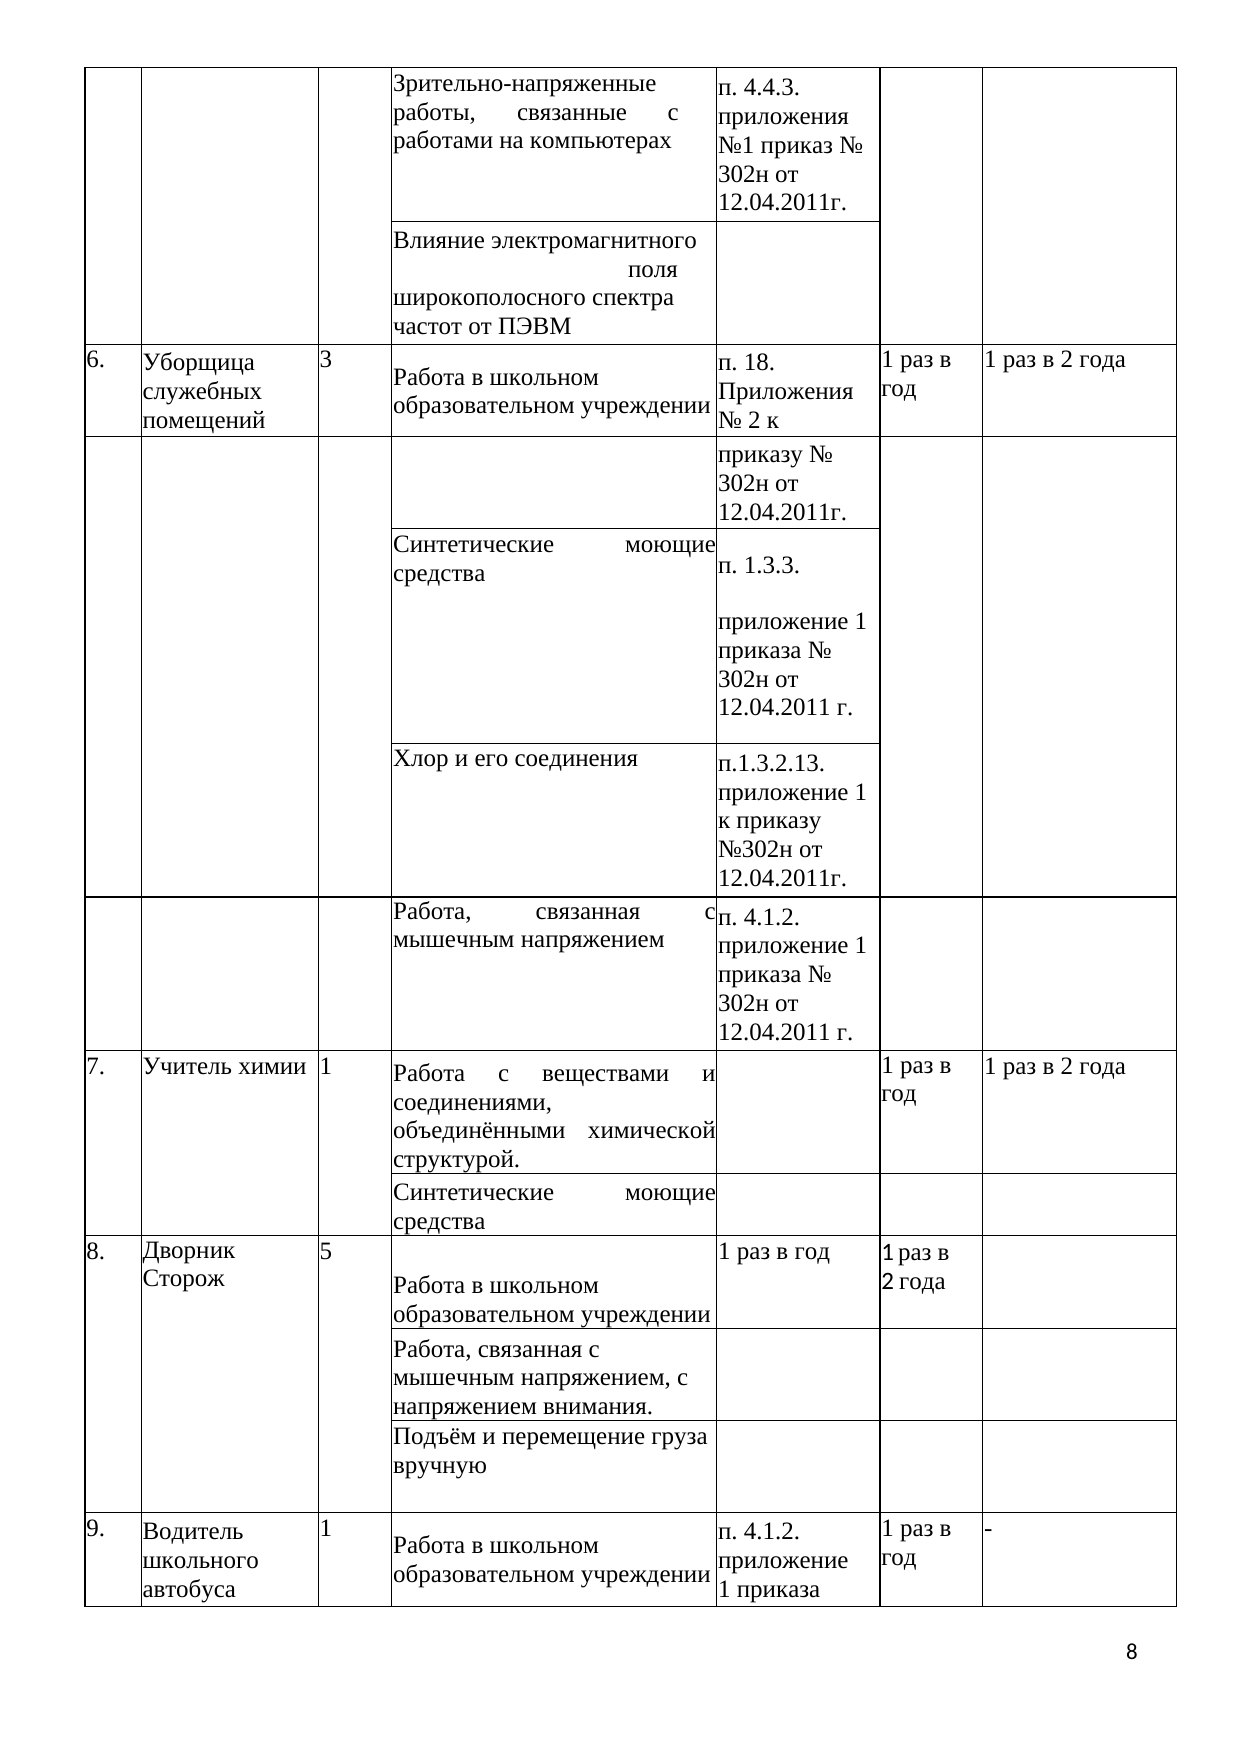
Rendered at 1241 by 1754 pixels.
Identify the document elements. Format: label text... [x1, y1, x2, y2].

table_cell Дворник Сторож [142, 1236, 318, 1512]
table_cell [717, 1421, 879, 1512]
table_cell раз в года [881, 1236, 982, 1327]
table_cell 1 раз в год [717, 1236, 879, 1327]
table_cell 1 [319, 1051, 391, 1235]
table_cell Подъём и перемещение груза вручную [392, 1421, 716, 1512]
table_cell [881, 437, 982, 896]
table_cell 3 [319, 345, 391, 436]
table_cell [881, 1174, 982, 1235]
table_cell 1 раз в 2 года [983, 345, 1176, 436]
table_cell [983, 898, 1176, 1050]
table_header [983, 68, 1176, 343]
table_cell Работа в школьном образовательном учреждении [392, 345, 716, 436]
table_cell Работа в школьном образовательном учреждении [392, 1513, 716, 1606]
table_cell [392, 437, 716, 528]
table_cell [983, 1174, 1176, 1235]
table_cell Синтетические моющие средства [392, 1174, 716, 1235]
table_cell [983, 1236, 1176, 1327]
table_cell [717, 222, 879, 343]
table_header п. 4.4.3. приложения №1 приказ № 302н от 12.04.2011г. [717, 68, 879, 221]
table_cell 1 раз в 2 года [983, 1051, 1176, 1173]
table_cell 1 раз в год [881, 1051, 982, 1173]
table_cell [86, 898, 141, 1050]
table_cell п. 1.3.3. приложение 1 приказа № 302н от 12.04.2011 г. [717, 529, 879, 742]
table_cell Хлор и его соединения [392, 744, 716, 896]
table_cell 1 раз в год [881, 345, 982, 436]
table_header [319, 68, 391, 343]
table_cell [881, 1421, 982, 1512]
table_cell Работа, связанная с мышечным напряжением [392, 898, 716, 1050]
table_header Зрительно-напряженные работы, связанные с работами на компьютерах [392, 68, 716, 221]
table_cell Уборщица служебных помещений [142, 345, 318, 436]
table_cell [717, 1051, 879, 1173]
table_cell [717, 1174, 879, 1235]
table_cell [881, 898, 982, 1050]
table_header [86, 68, 141, 343]
table_cell [142, 898, 318, 1050]
table_cell [881, 1329, 982, 1420]
table_cell [142, 437, 318, 896]
table_cell 5 [319, 1236, 391, 1512]
table_cell [86, 437, 141, 896]
table_cell 9. [86, 1513, 141, 1606]
table_cell п.1.3.2.13. приложение 1 к приказу №302н от 12.04.2011г. [717, 744, 879, 896]
table_header [142, 68, 318, 343]
table_cell Работа в школьном образовательном учреждении [392, 1236, 716, 1327]
table_cell Работа, связанная с мышечным напряжением, с напряжением внимания. [392, 1329, 716, 1420]
table_cell 6. [86, 345, 141, 436]
table_cell Водитель школьного автобуса [142, 1513, 318, 1606]
table_cell Влияние электромагнитного поля широкополосного спектра частот от ПЭВМ [392, 222, 716, 343]
table_cell Синтетические моющие средства [392, 529, 716, 742]
table_cell [319, 437, 391, 896]
table_cell Работа с веществами и соединениями, объединёнными химической структурой. [392, 1051, 716, 1173]
table_cell - [983, 1513, 1176, 1606]
table_cell [717, 1329, 879, 1420]
table_cell 1 раз в год [881, 1513, 982, 1606]
table_cell 7. [86, 1051, 141, 1235]
table_header [881, 68, 982, 343]
table_cell [319, 898, 391, 1050]
table_cell п. 4.1.2. приложение 1 приказа № 302н от 12.04.2011 г. [717, 898, 879, 1050]
table_cell п. 4.1.2. приложение 1 приказа [717, 1513, 879, 1606]
table_cell [983, 1421, 1176, 1512]
table_cell [983, 437, 1176, 896]
table_cell 8. [86, 1236, 141, 1512]
table_cell Учитель химии [142, 1051, 318, 1235]
table_cell п. 18. Приложения № 2 к [717, 345, 879, 436]
table_cell [983, 1329, 1176, 1420]
table_cell 1 [319, 1513, 391, 1606]
table_cell приказу № 302н от 12.04.2011г. [717, 437, 879, 528]
